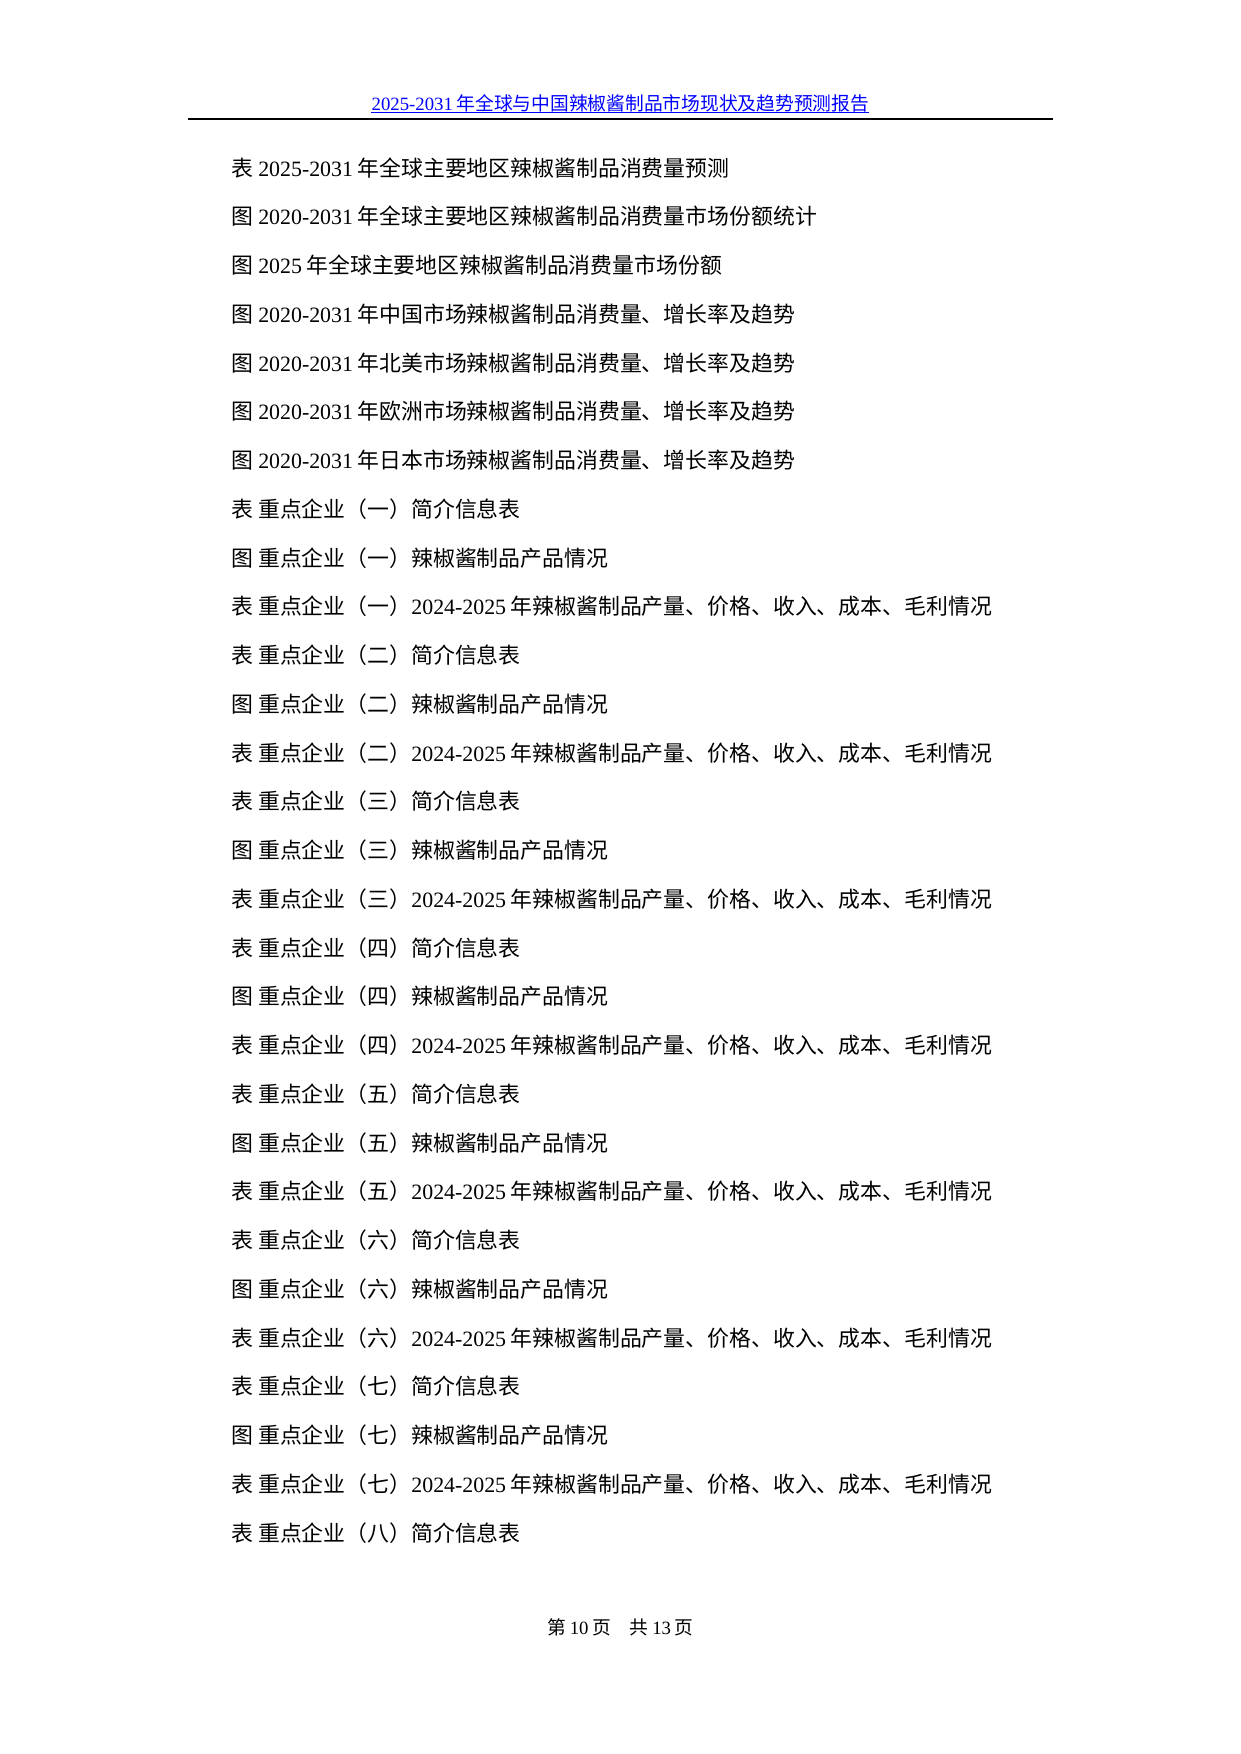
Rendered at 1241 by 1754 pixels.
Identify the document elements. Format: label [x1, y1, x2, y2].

text [187, 150, 1053, 1548]
